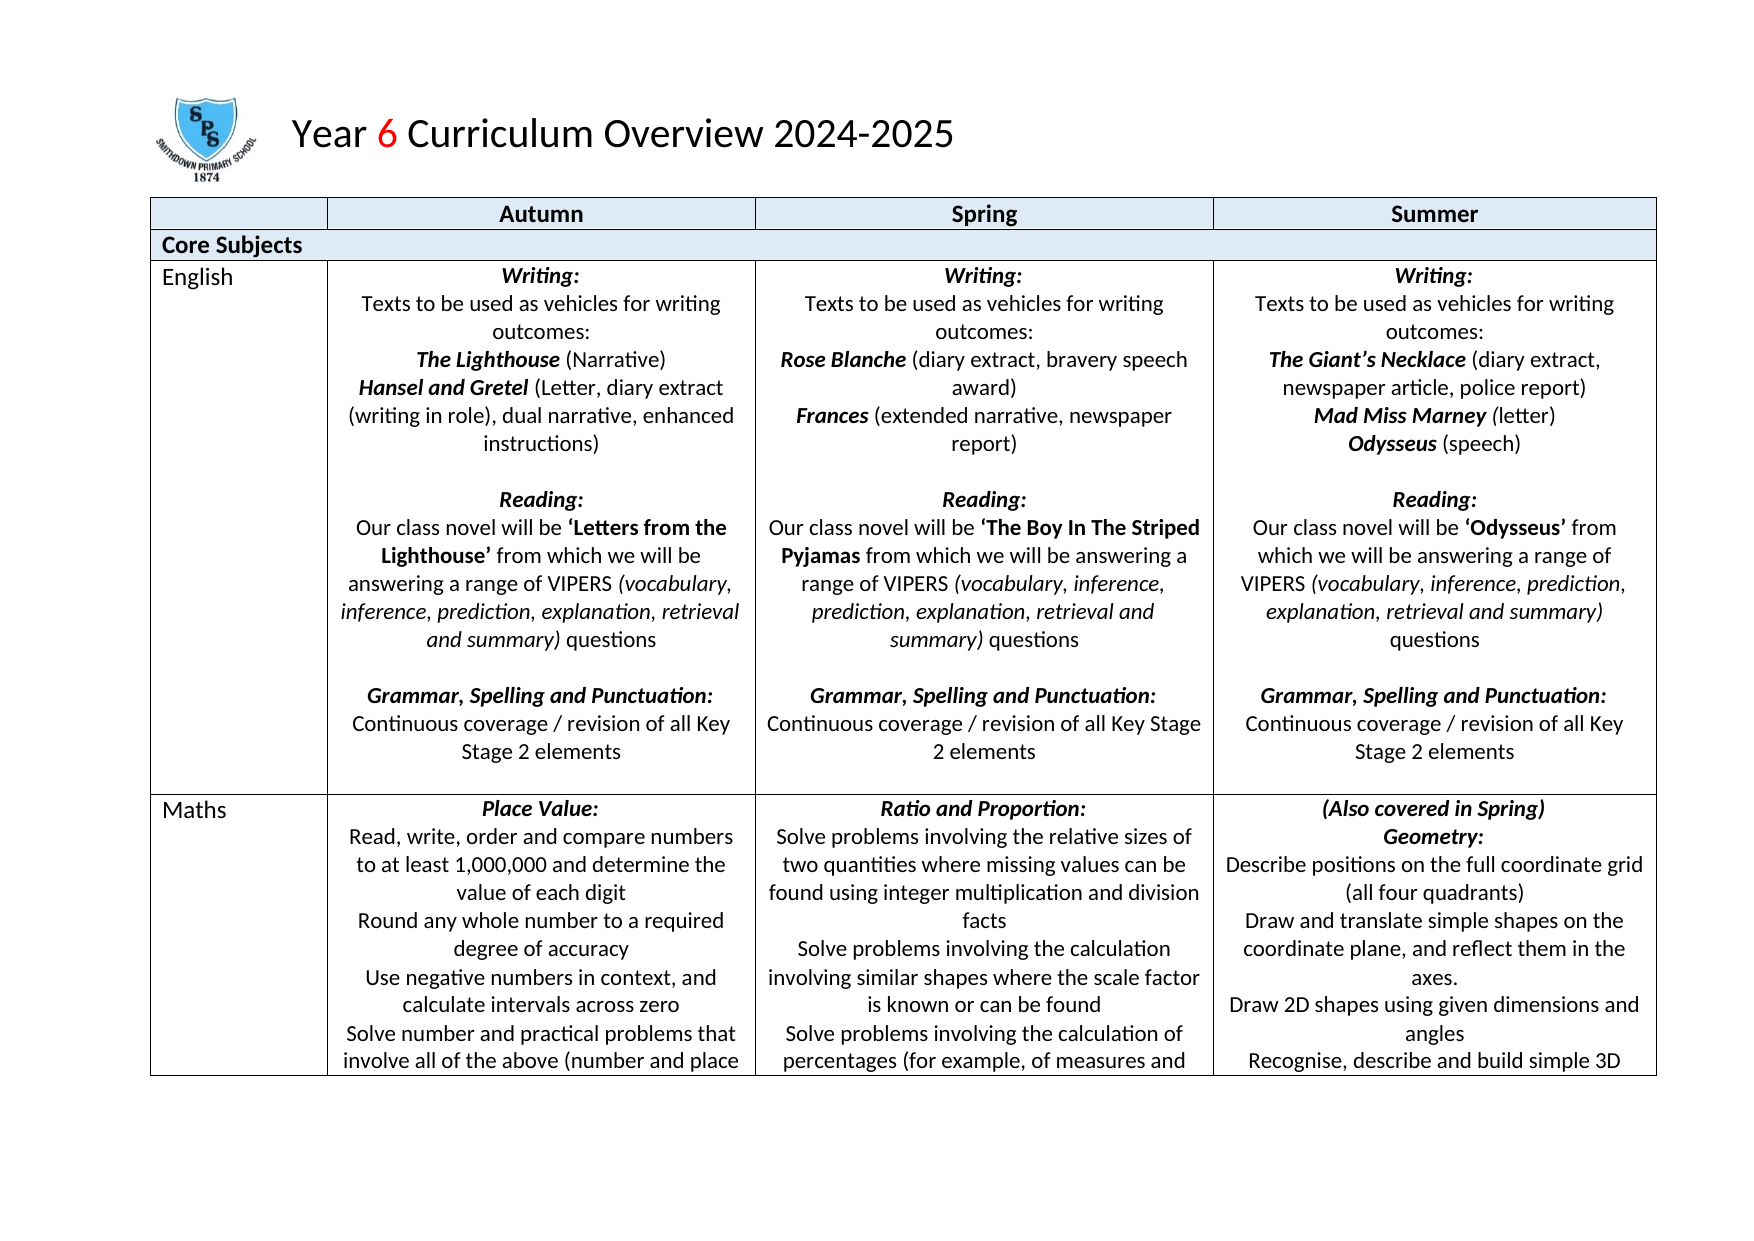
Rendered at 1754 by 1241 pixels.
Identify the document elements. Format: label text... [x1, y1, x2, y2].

table_header Spring [756, 198, 1213, 228]
table_header [151, 198, 327, 228]
table_cell Writing: Texts to be used as vehicles for writing outcomes: The Giant’s Necklace (diary extract, newspaper article, police report) Mad Miss Marney (letter) Odysseus (speech) Reading: Our class novel will be ‘Odysseus’ from which we will be answering a range of VIPERS (vocabulary, inference, prediction, explanation, retrieval and summary) questions Grammar, Spelling and Punctuation: Continuous coverage / revision of all Key Stage 2 elements [1214, 261, 1656, 793]
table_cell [1214, 795, 1656, 1075]
picture [149, 89, 261, 186]
table_cell Core Subjects [151, 230, 1656, 260]
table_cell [756, 795, 1213, 1075]
table_header Autumn [328, 198, 755, 228]
table_header Summer [1214, 198, 1656, 228]
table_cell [328, 795, 755, 1075]
table_cell Maths [151, 795, 327, 1075]
table_cell Writing: Texts to be used as vehicles for writing outcomes: The Lighthouse (Narrative) Hansel and Gretel (Letter, diary extract (writing in role), dual narrative, enhanced instructions) Reading: Our class novel will be ‘Letters from the Lighthouse’ from which we will be answering a range of VIPERS (vocabulary, inference, prediction, explanation, retrieval and summary) questions Grammar, Spelling and Punctuation: Continuous coverage / revision of all Key Stage 2 elements [328, 261, 755, 793]
table_cell Writing: Texts to be used as vehicles for writing outcomes: Rose Blanche (diary extract, bravery speech award) Frances (extended narrative, newspaper report) Reading: Our class novel will be ‘The Boy In The Striped Pyjamas from which we will be answering a range of VIPERS (vocabulary, inference, prediction, explanation, retrieval and summary) questions Grammar, Spelling and Punctuation: Continuous coverage / revision of all Key Stage 2 elements [756, 261, 1213, 793]
table_cell English [151, 261, 327, 793]
